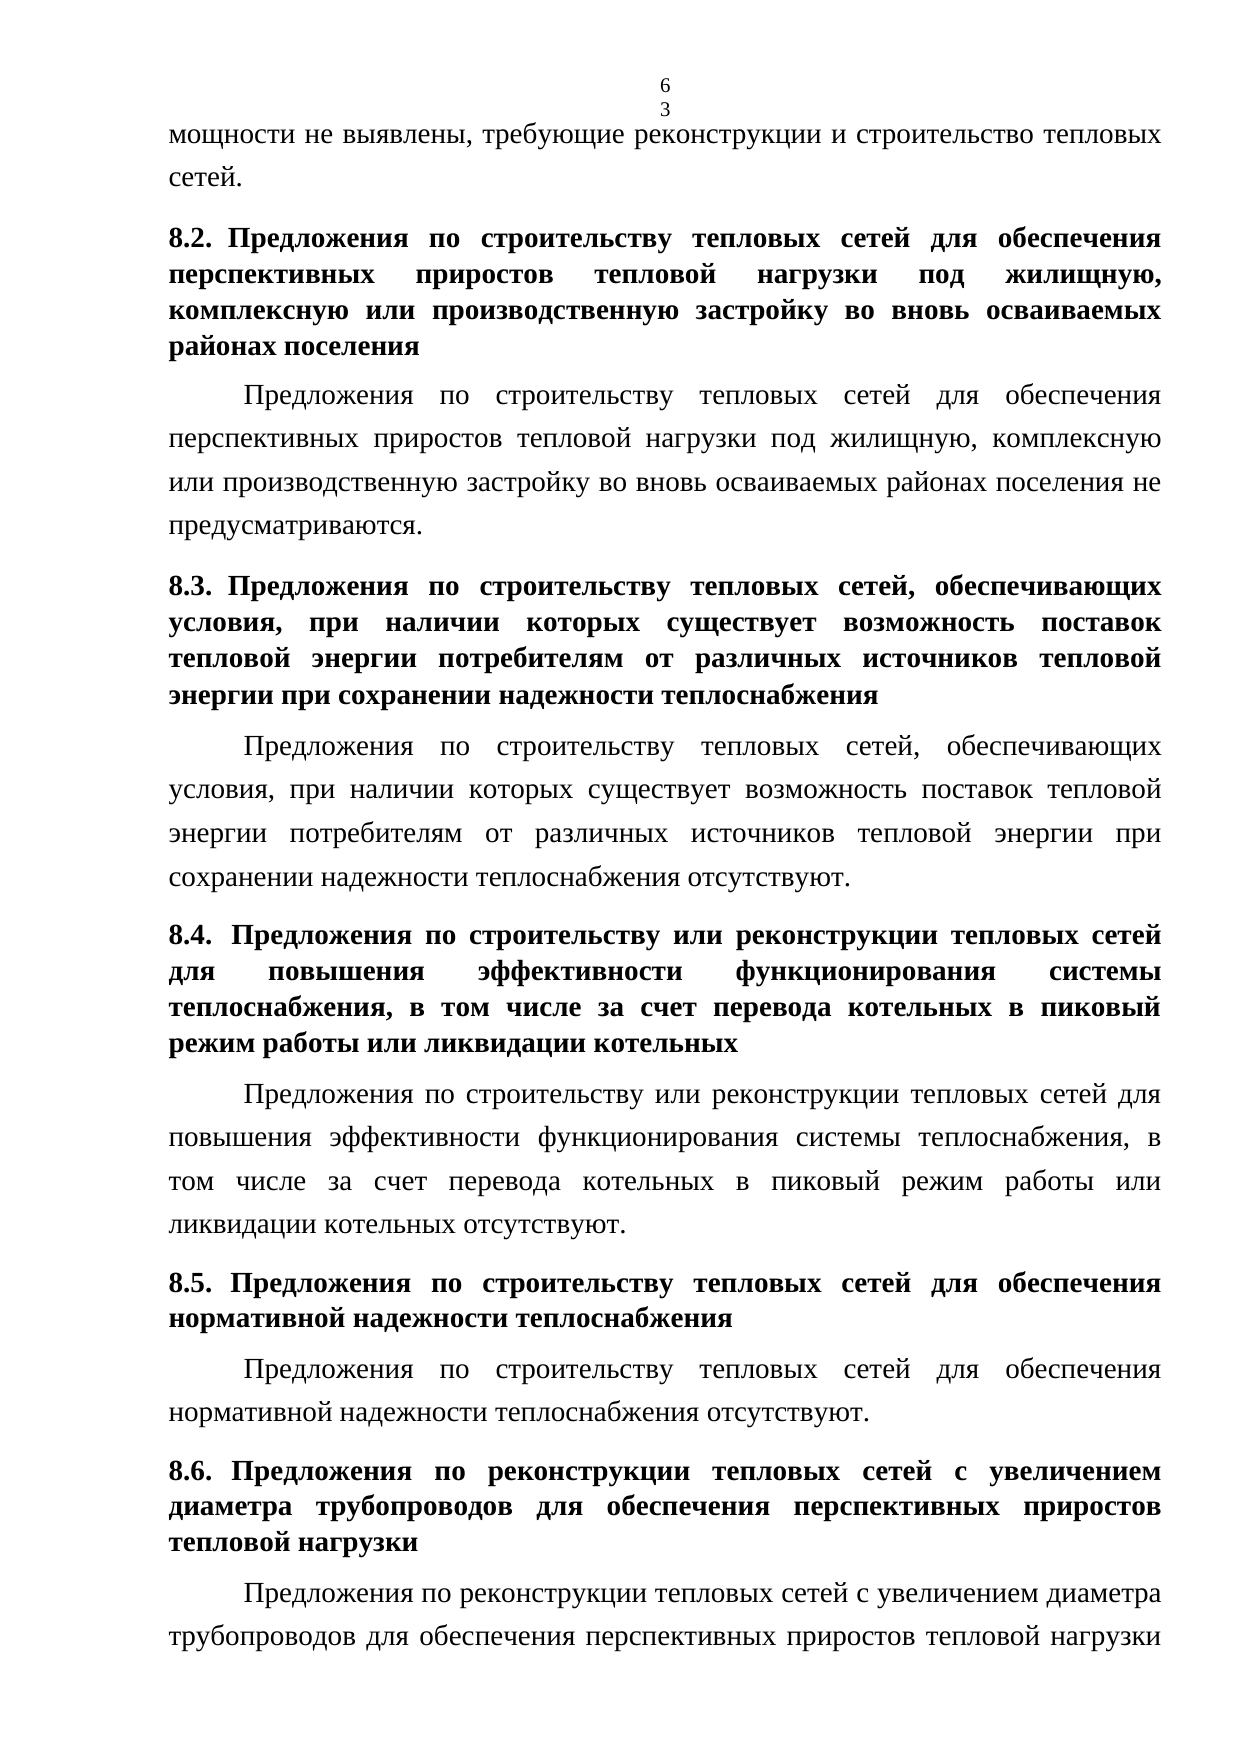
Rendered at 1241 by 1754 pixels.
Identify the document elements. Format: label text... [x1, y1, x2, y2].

list Предложения по строительству тепловых сетей для обеспечения перспективных приростов тепловой нагрузки под жилищную, комплексную или производственную застройку во вновь осваиваемых районах поселения [168, 220, 1162, 362]
list Предложения по реконструкции тепловых сетей с увеличением диаметра трубопроводов для обеспечения перспективных приростов тепловой нагрузки [168, 1453, 1162, 1558]
text Предложения по строительству или реконструкции тепловых сетей для повышения эффективности функционирования системы теплоснабжения, в том числе за счет перевода котельных в пиковый режим работы или ликвидации котельных отсутствуют. [168, 1076, 1162, 1240]
text Предложения по строительству тепловых сетей для обеспечения нормативной надежности теплоснабжения отсутствуют. [168, 1351, 1162, 1428]
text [168, 1575, 1162, 1652]
list Предложения по строительству тепловых сетей для обеспечения нормативной надежности теплоснабжения [168, 1265, 1162, 1334]
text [168, 116, 1162, 193]
list Предложения по строительству тепловых сетей, обеспечивающих условия, при наличии которых существует возможность поставок тепловой энергии потребителям от различных источников тепловой энергии при сохранении надежности теплоснабжения [168, 568, 1162, 711]
text Предложения по строительству тепловых сетей, обеспечивающих условия, при наличии которых существует возможность поставок тепловой энергии потребителям от различных источников тепловой энергии при сохранении надежности теплоснабжения отсутствуют. [168, 728, 1162, 892]
list Предложения по строительству или реконструкции тепловых сетей для повышения эффективности функционирования системы теплоснабжения, в том числе за счет перевода котельных в пиковый режим работы или ликвидации котельных [168, 917, 1162, 1059]
text Предложения по строительству тепловых сетей для обеспечения перспективных приростов тепловой нагрузки под жилищную, комплексную или производственную застройку во вновь осваиваемых районах поселения не предусматриваются. [168, 377, 1162, 541]
